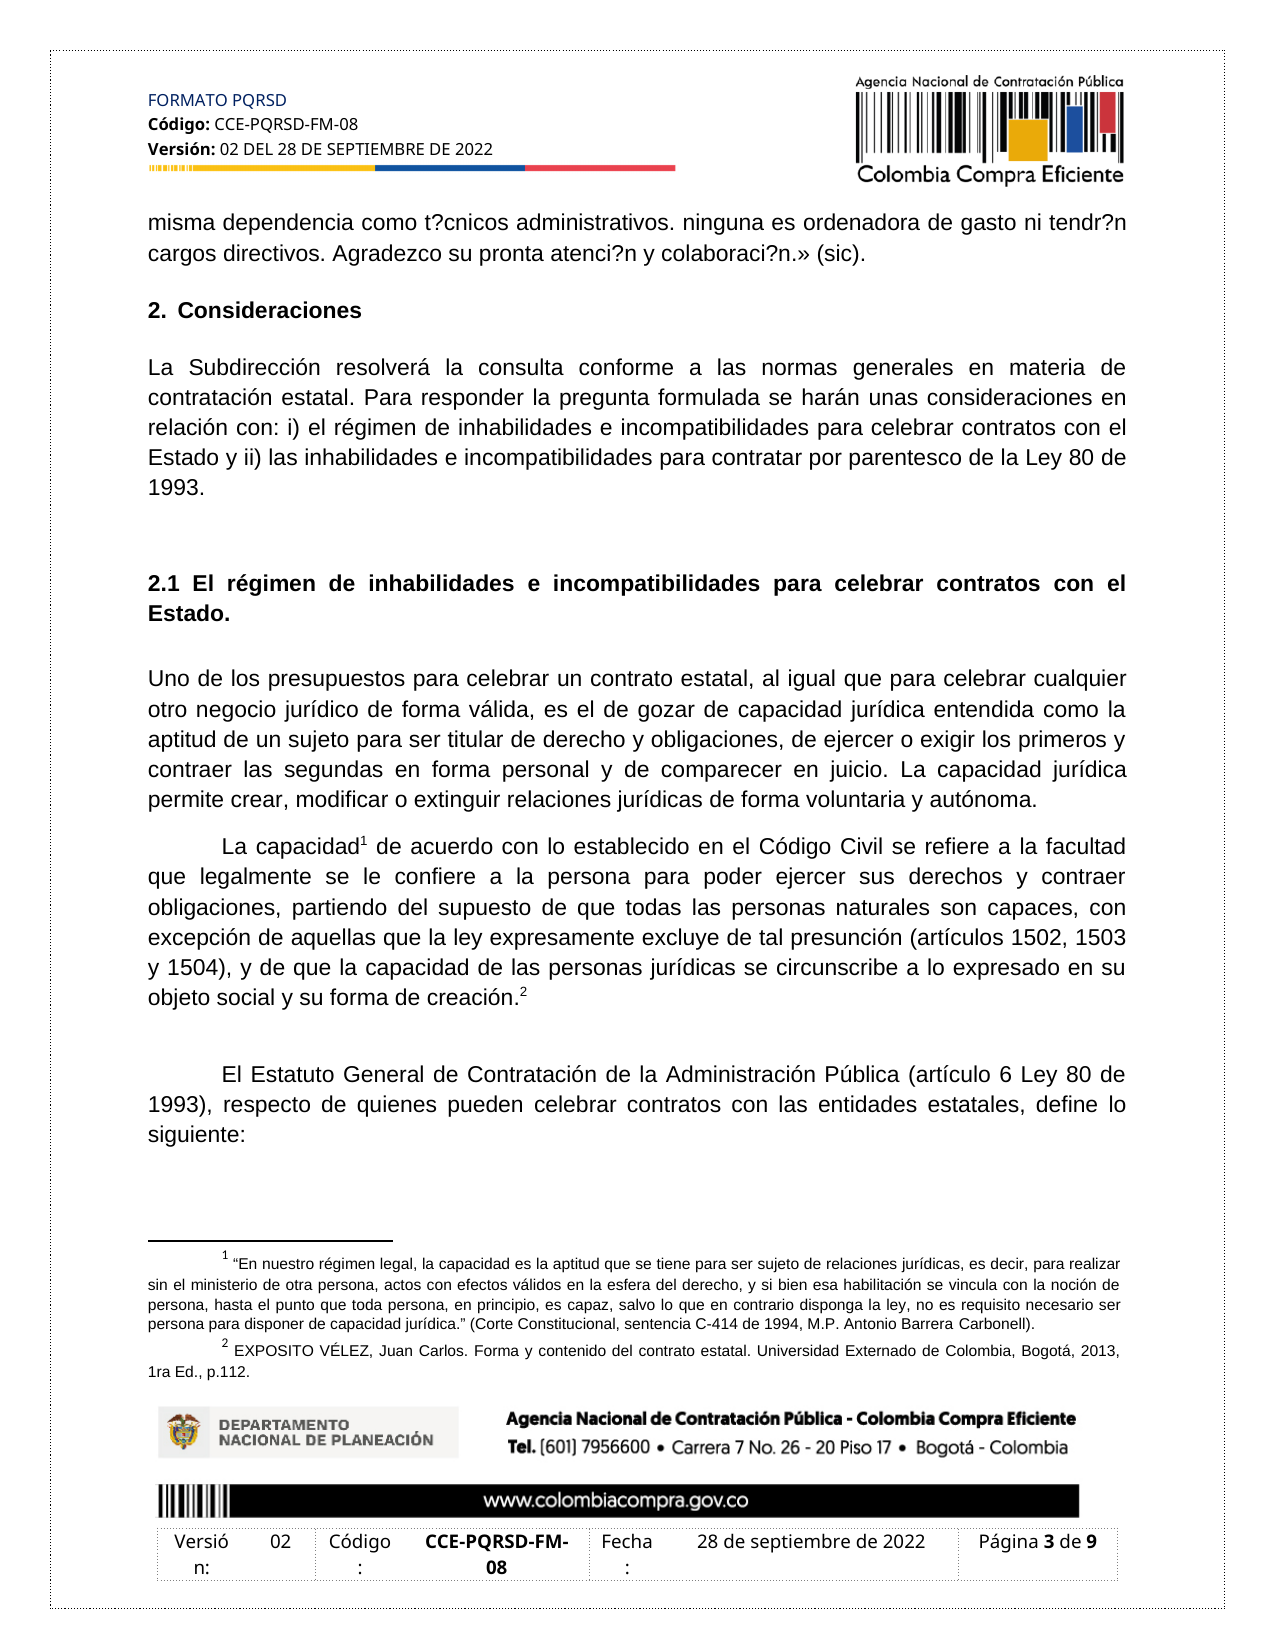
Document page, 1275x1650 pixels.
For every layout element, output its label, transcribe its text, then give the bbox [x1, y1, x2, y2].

text La Subdirección resolverá la consulta conforme a las normas generales en materia de contratación estatal. Para responder la pregunta formulada se harán unas consideraciones en relación con: i) el régimen de inhabilidades e incompatibilidades para celebrar contratos con el Estado y ii) las inhabilidades e incompatibilidades para contratar por parentesco de la Ley 80 de 1993. [148, 353, 1127, 501]
list Consideraciones [148, 297, 1127, 323]
text El Estatuto General de Contratación de la Administración Pública (artículo 6 Ley 80 de 1993), respecto de quienes pueden celebrar contratos con las entidades estatales, define lo siguiente: [148, 1061, 1127, 1148]
text La capacidad de acuerdo con lo establecido en el Código Civil se refiere a la facultad que legalmente se le confiere a la persona para poder ejercer sus derechos y contraer obligaciones, partiendo del supuesto de que todas las personas naturales son capaces, con excepción de aquellas que la ley expresamente excluye de tal presunción (artículos 1502, 1503 y 1504), y de que la capacidad de las personas jurídicas se circunscribe a lo expresado en su objeto social y su forma de creación. [148, 833, 1127, 1011]
picture [147, 1381, 1090, 1528]
picture [855, 75, 1128, 187]
text 2.1 El régimen de inhabilidades e incompatibilidades para celebrar contratos con el Estado. [148, 570, 1127, 627]
text Uno de los presupuestos para celebrar un contrato estatal, al igual que para celebrar cualquier otro negocio jurídico de forma válida, es el de gozar de capacidad jurídica entendida como la aptitud de un sujeto para ser titular de derecho y obligaciones, de ejercer o exigir los primeros y contraer las segundas en forma personal y de comparecer en juicio. La capacidad jurídica permite crear, modificar o extinguir relaciones jurídicas de forma voluntaria y autónoma. [148, 665, 1127, 813]
picture [147, 160, 679, 174]
